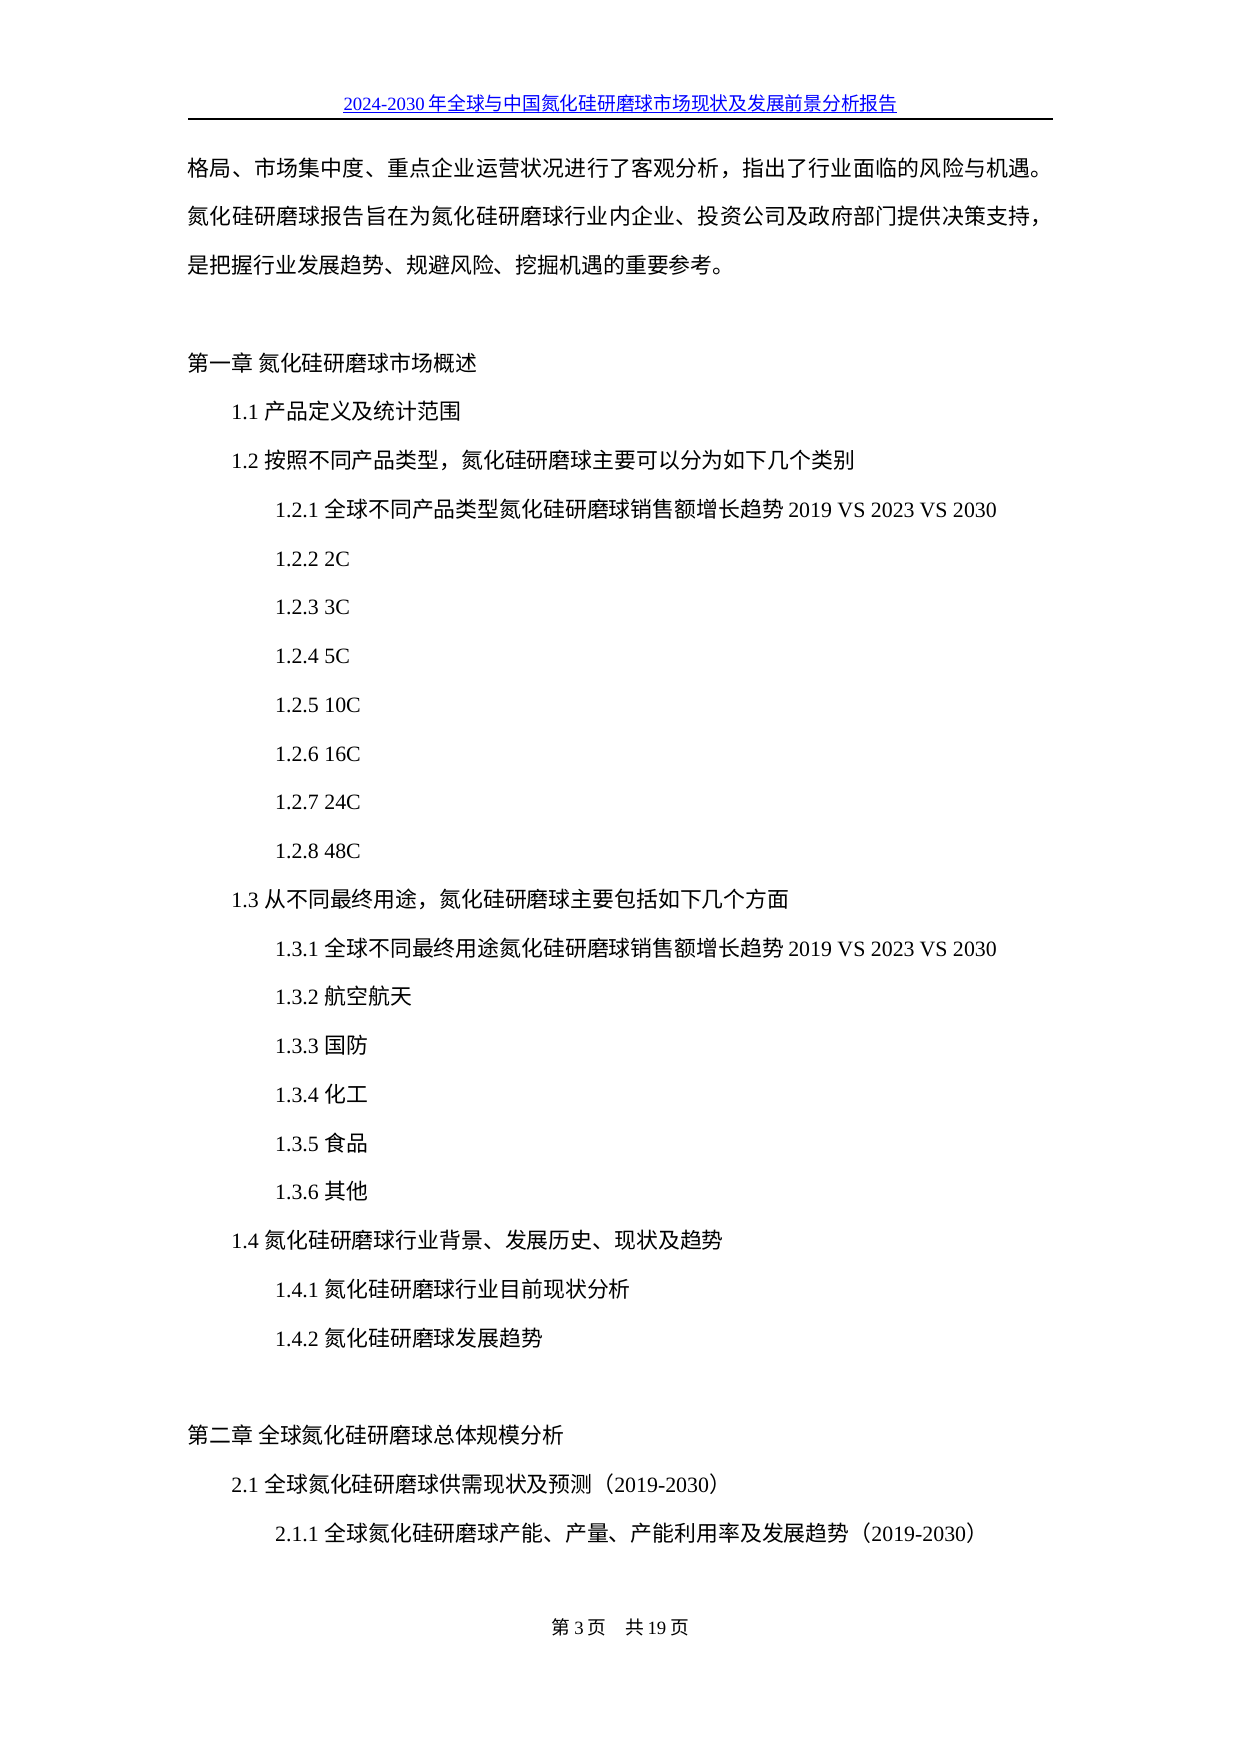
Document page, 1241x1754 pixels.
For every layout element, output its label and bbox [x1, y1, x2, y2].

text [187, 150, 1053, 1548]
